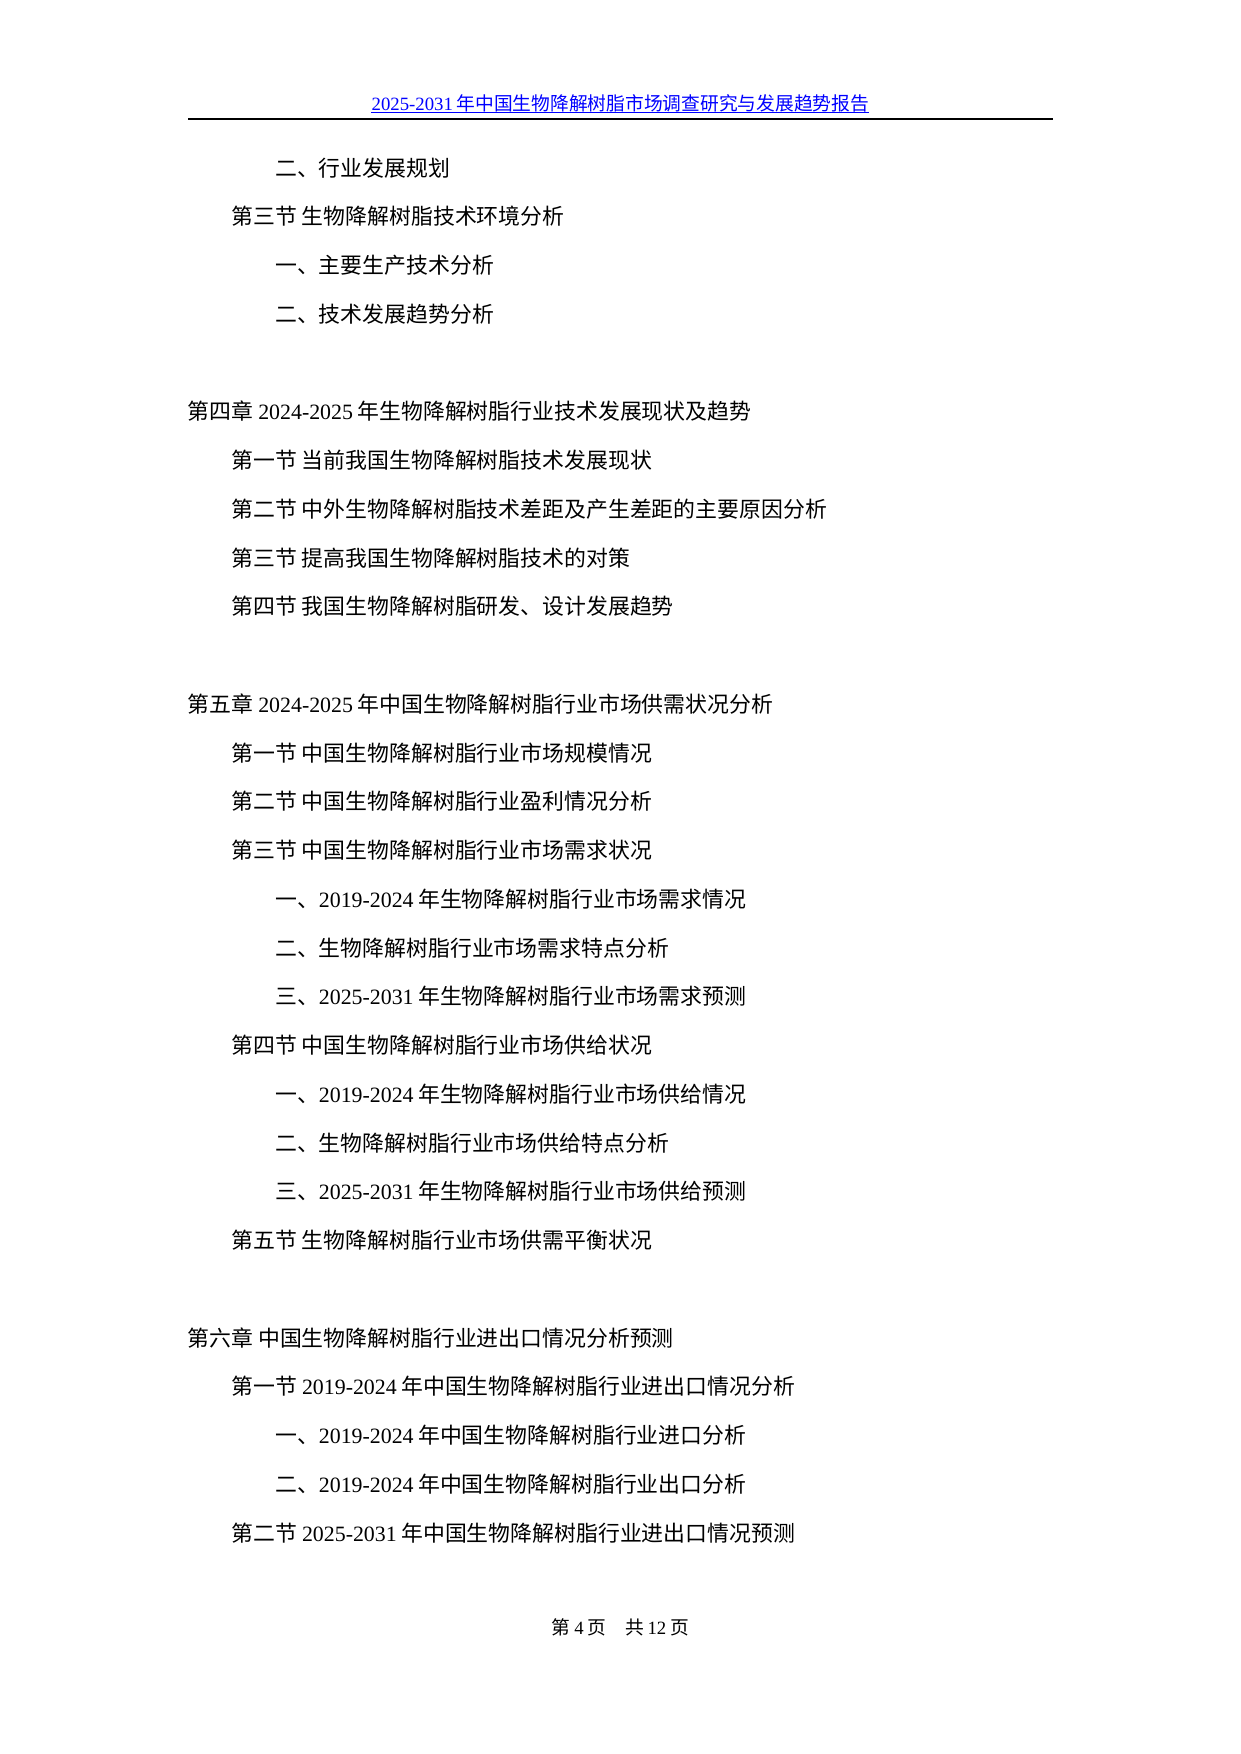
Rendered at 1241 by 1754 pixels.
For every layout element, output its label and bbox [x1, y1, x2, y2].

text [187, 150, 1053, 1548]
